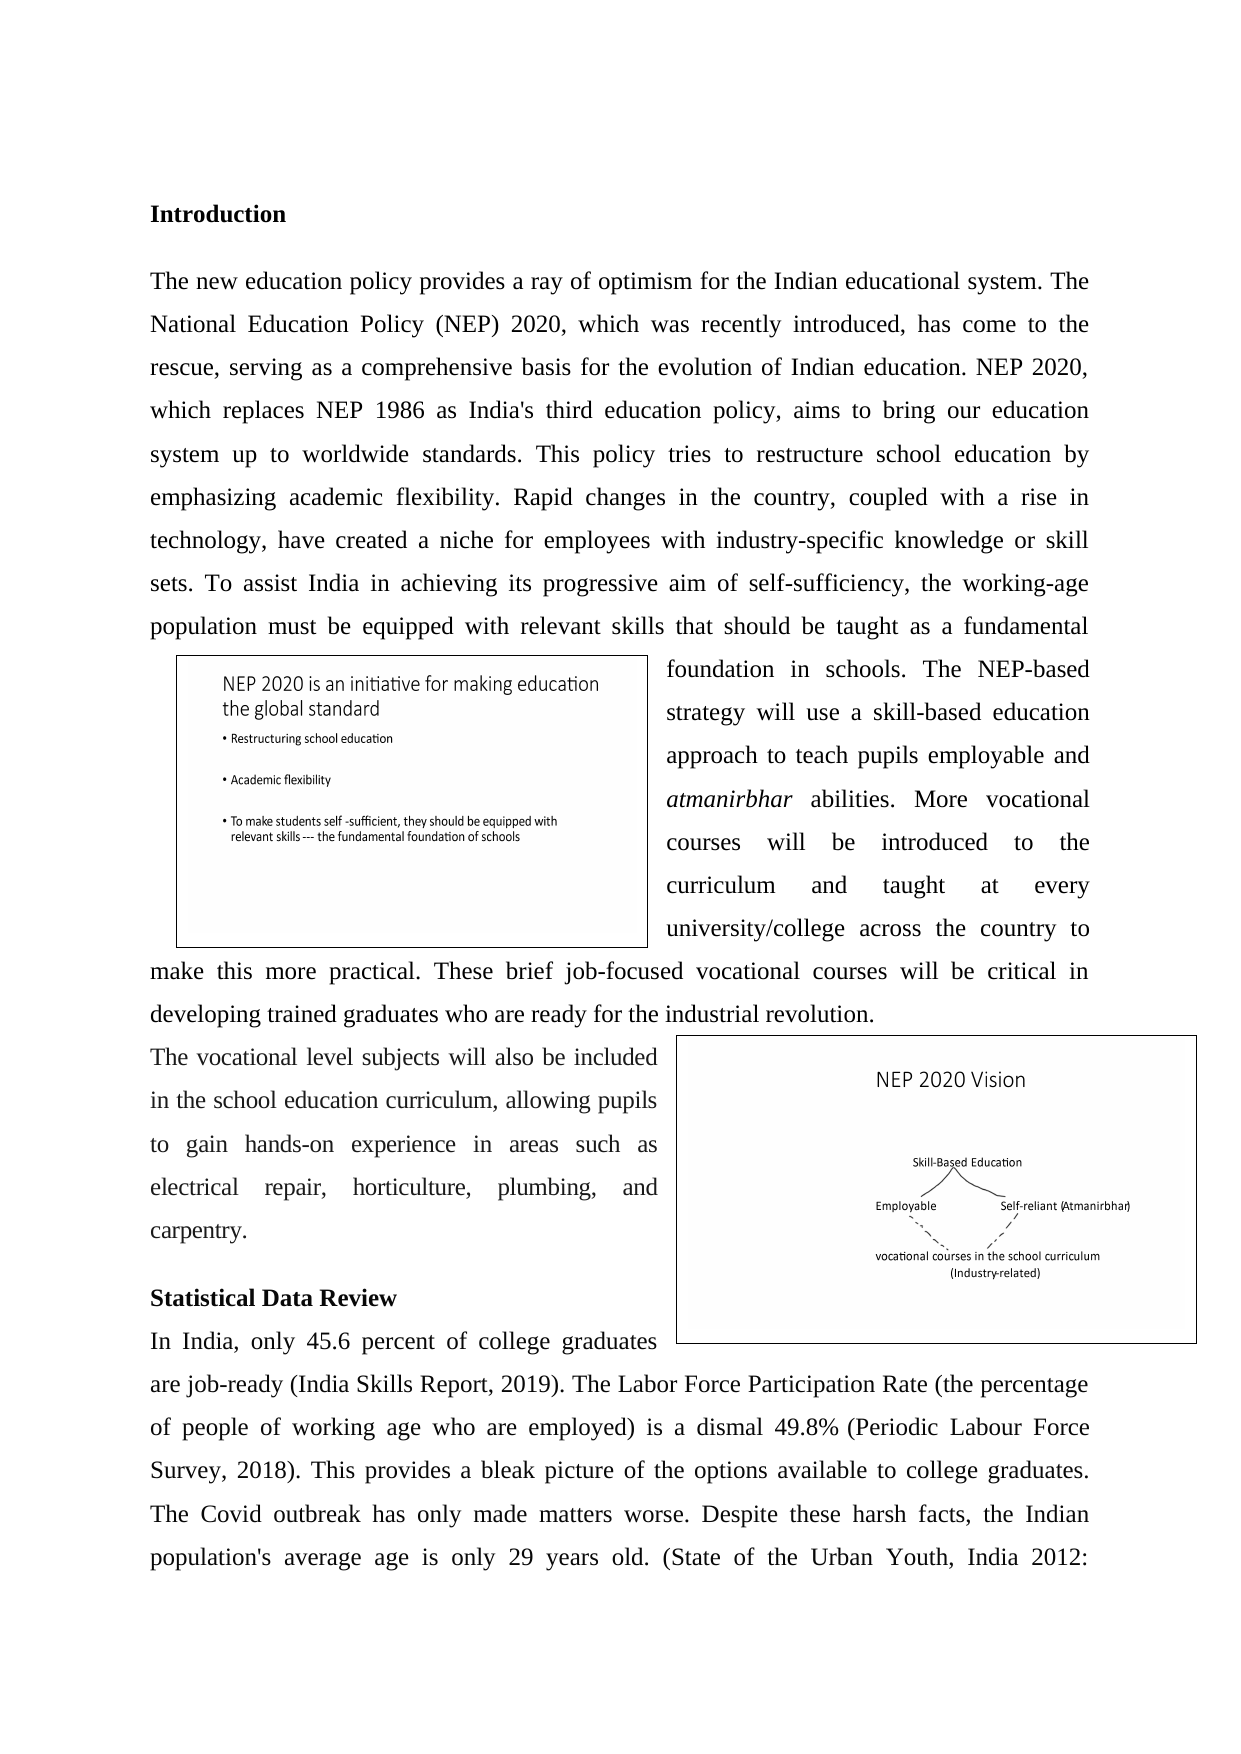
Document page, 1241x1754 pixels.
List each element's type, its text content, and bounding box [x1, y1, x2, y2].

text Introduction [150, 189, 1090, 227]
text Statistical Data Review [150, 1283, 676, 1312]
table_header [177, 656, 647, 947]
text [150, 1326, 1090, 1571]
text The new education policy provides a ray of optimism for the Indian educational system. The National Education Policy (NEP) 2020, which was recently introduced, has come to the rescue, serving as a comprehensive basis for the evolution of Indian education. NEP 2020, which replaces NEP 1986 as India's third education policy, aims to bring our education system up to worldwide standards. This policy tries to restructure school education by emphasizing academic flexibility. Rapid changes in the country, coupled with a rise in technology, have created a niche for employees with industry-specific knowledge or skill sets. To assist India in achieving its progressive aim of self-sufficiency, the working-age population must be equipped with relevant skills that should be taught as a fundamental foundation in schools. The NEP-based strategy will use a skill-based education approach to teach pupils employable and atmanirbhar abilities. More vocational courses will be introduced to the curriculum and taught at every university/college across the country to make this more practical. These brief job-focused vocational courses will be critical in developing trained graduates who are ready for the industrial revolution. [150, 266, 1090, 1028]
picture [688, 1036, 1185, 1329]
table_header [677, 1036, 1196, 1343]
picture [188, 656, 637, 933]
text The vocational level subjects will also be included in the school education curriculum, allowing pupils to gain hands-on experience in areas such as electrical repair, horticulture, plumbing, and carpentry. [150, 1042, 676, 1244]
